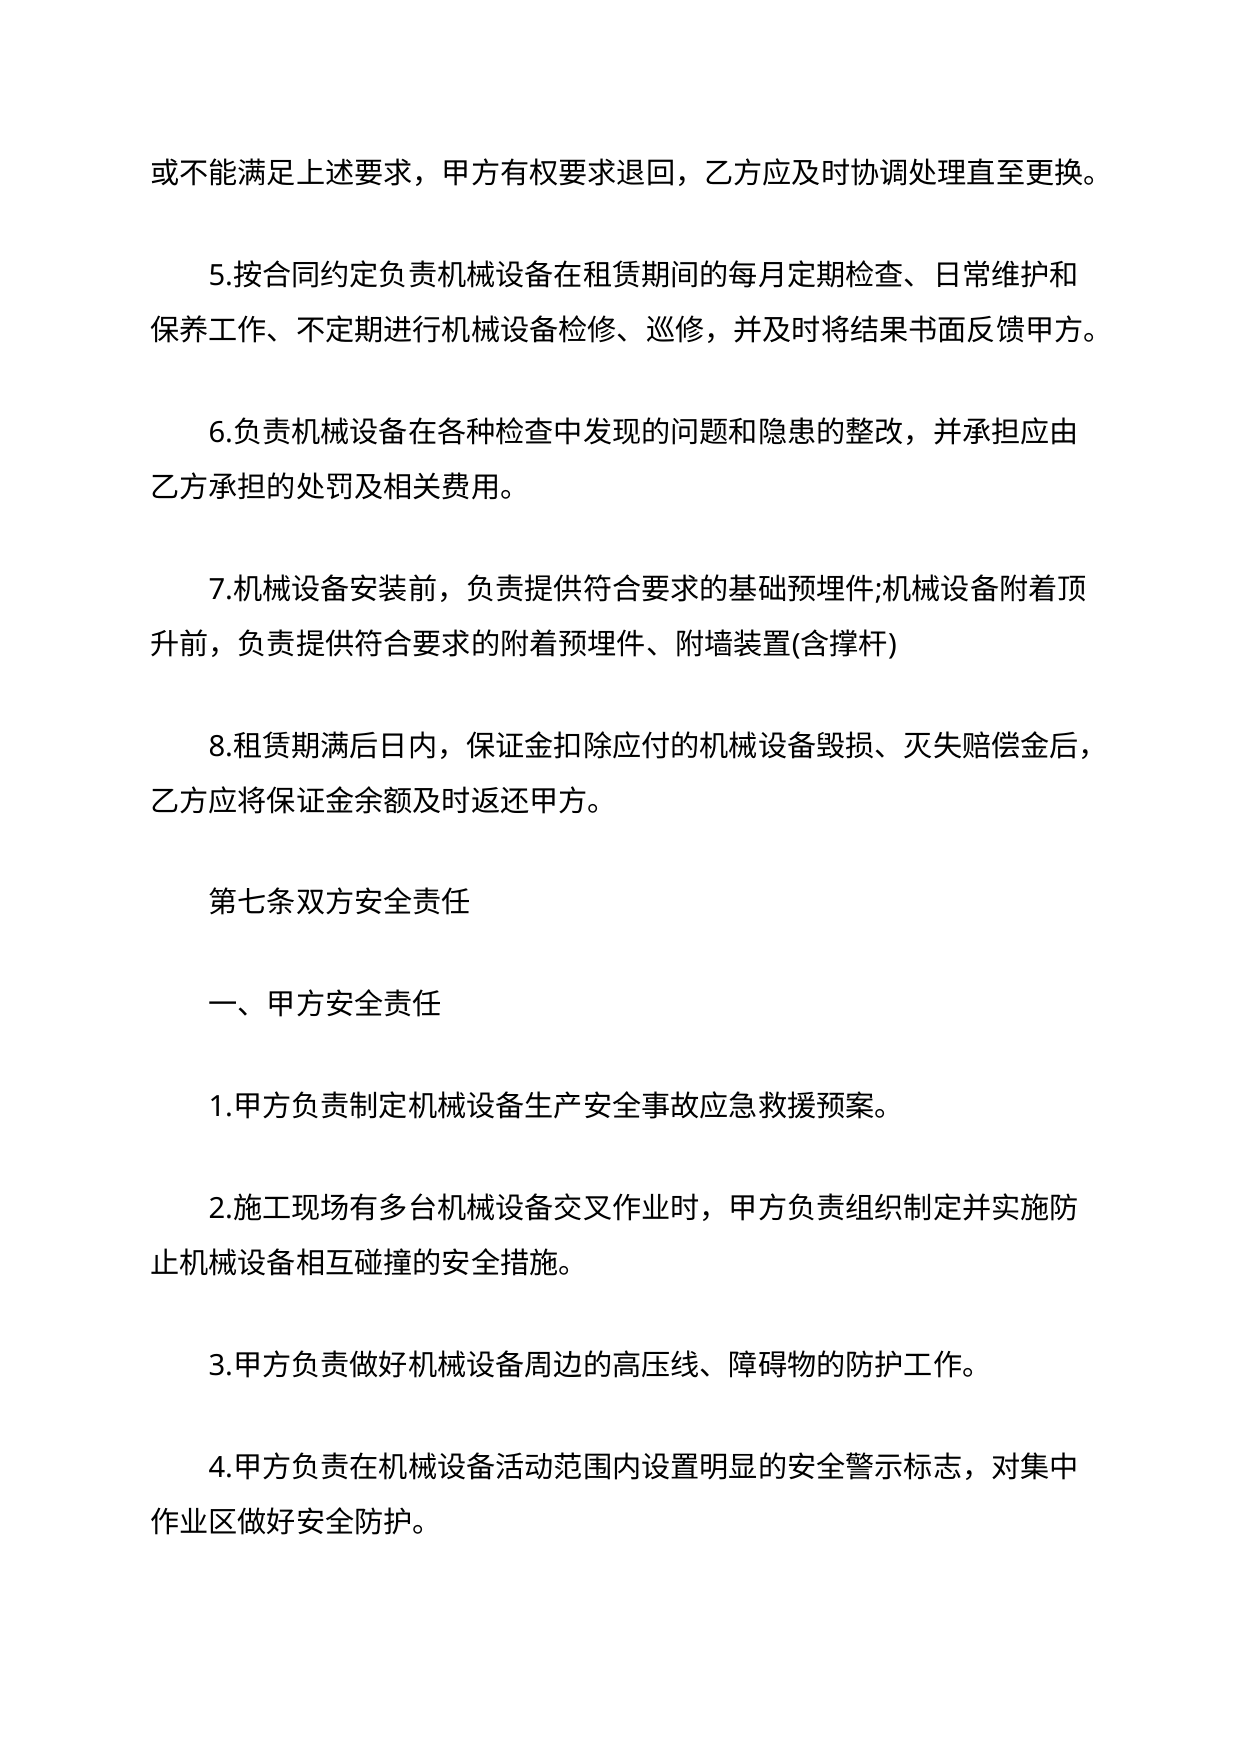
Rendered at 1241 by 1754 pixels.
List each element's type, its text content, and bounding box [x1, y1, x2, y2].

text 5.按合同约定负责机械设备在租赁期间的每月定期检查、日常维护和保养工作、不定期进行机械设备检修、巡修，并及时将结果书面反馈甲方。 [150, 252, 1090, 349]
text 1.甲方负责制定机械设备生产安全事故应急救援预案。 [150, 1083, 1090, 1125]
text 第七条双方安全责任 [150, 879, 1090, 921]
text 3.甲方负责做好机械设备周边的高压线、障碍物的防护工作。 [150, 1341, 1090, 1384]
text 7.机械设备安装前，负责提供符合要求的基础预埋件;机械设备附着顶升前，负责提供符合要求的附着预埋件、附墙装置(含撑杆) [150, 565, 1090, 663]
text 8.租赁期满后日内，保证金扣除应付的机械设备毁损、灭失赔偿金后，乙方应将保证金余额及时返还甲方。 [150, 722, 1090, 819]
text 4.甲方负责在机械设备活动范围内设置明显的安全警示标志，对集中作业区做好安全防护。 [150, 1443, 1090, 1541]
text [150, 150, 1090, 192]
text 2.施工现场有多台机械设备交叉作业时，甲方负责组织制定并实施防止机械设备相互碰撞的安全措施。 [150, 1184, 1090, 1282]
text 一、甲方安全责任 [150, 981, 1090, 1023]
text 6.负责机械设备在各种检查中发现的问题和隐患的整改，并承担应由乙方承担的处罚及相关费用。 [150, 408, 1090, 506]
